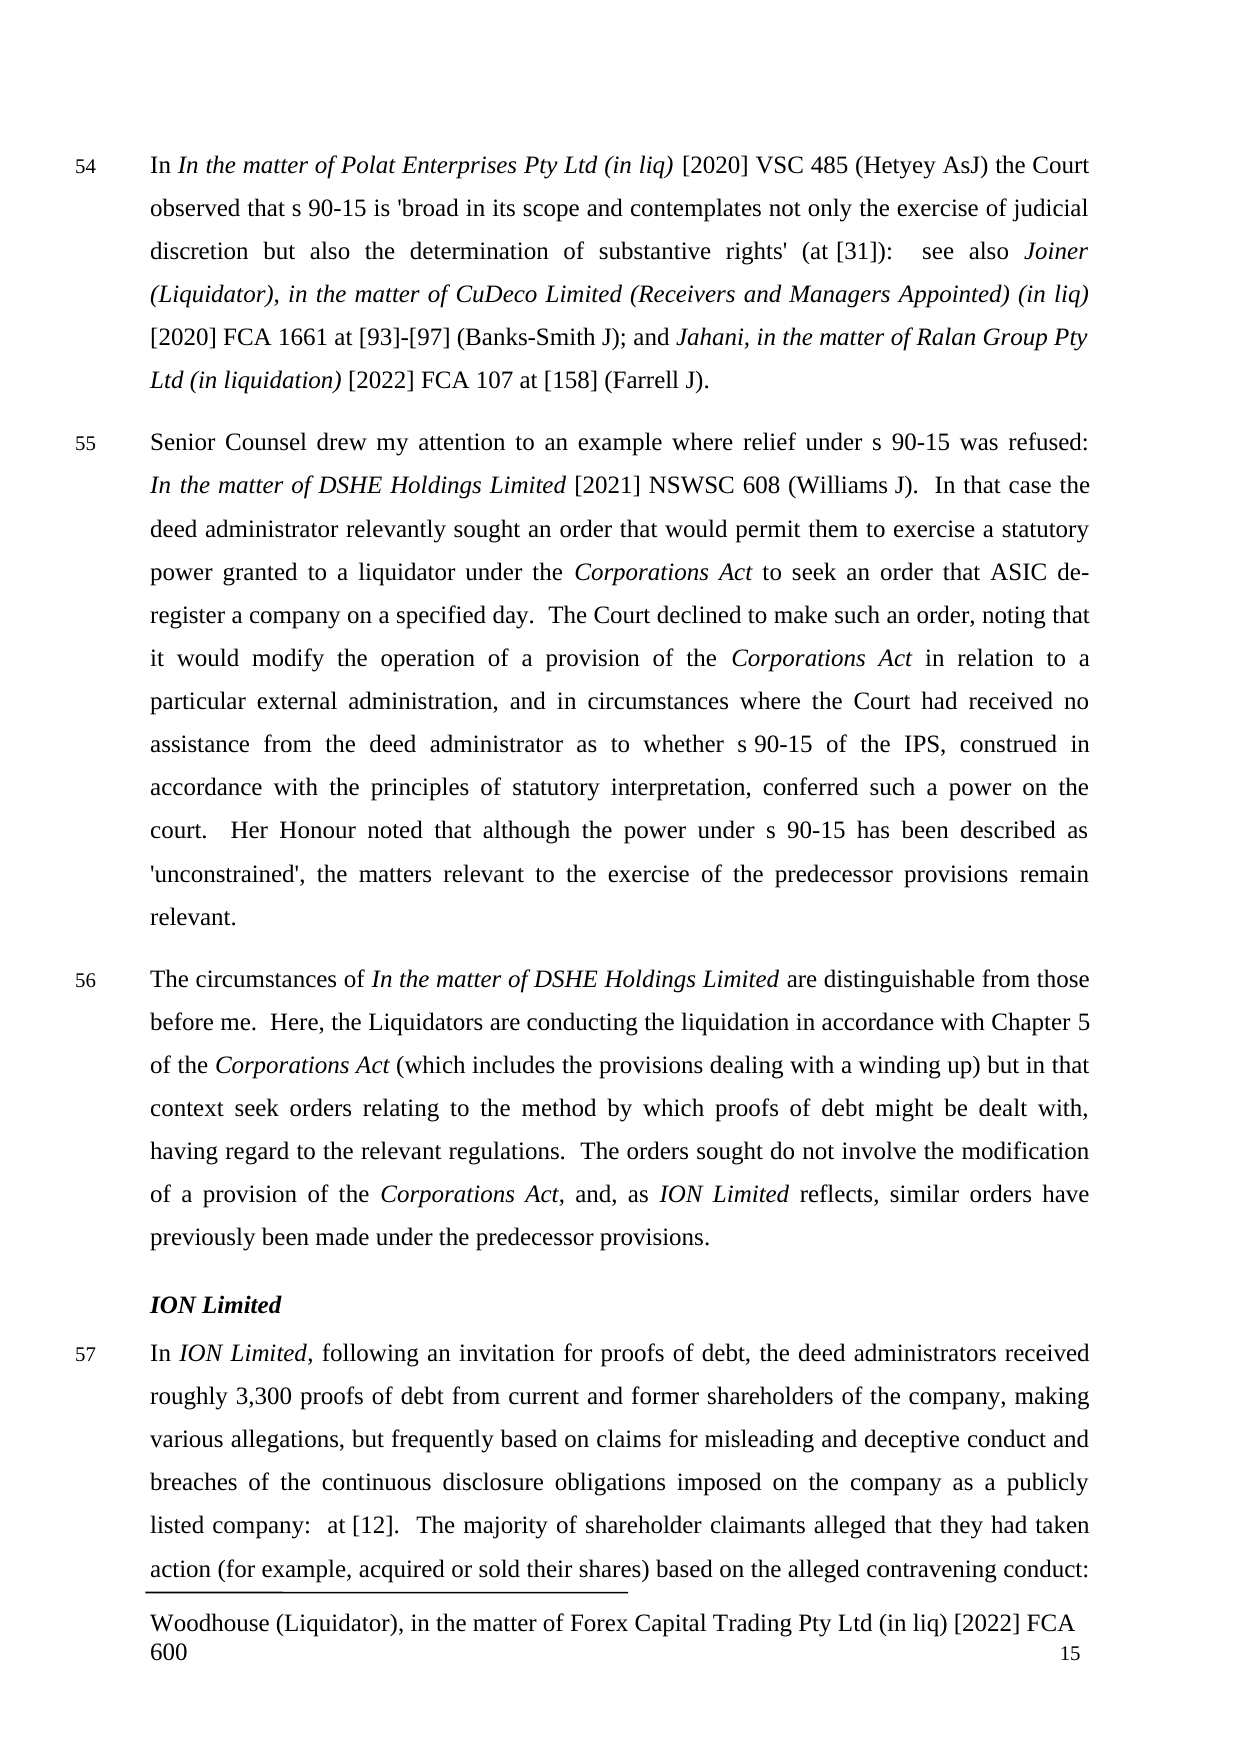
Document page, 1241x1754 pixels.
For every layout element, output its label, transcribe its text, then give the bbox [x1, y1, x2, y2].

text Senior Counsel drew my attention to an example where relief under s 90-15 was refused: In the matter of DSHE Holdings Limited [2021] NSWSC 608 (Williams J). In that case the deed administrator relevantly sought an order that would permit them to exercise a statutory power granted to a liquidator under the Corporations Act to seek an order that ASIC de-register a company on a specified day. The Court declined to make such an order, noting that it would modify the operation of a provision of the Corporations Act in relation to a particular external administration, and in circumstances where the Court had received no assistance from the deed administrator as to whether s 90-15 of the IPS, construed in accordance with the principles of statutory interpretation, conferred such a power on the court. Her Honour noted that although the power under s 90-15 has been described as 'unconstrained', the matters relevant to the exercise of the predecessor provisions remain relevant. [75, 427, 1090, 931]
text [75, 1338, 1090, 1582]
text In In the matter of Polat Enterprises Pty Ltd (in liq) [2020] VSC 485 (Hetyey AsJ) the Court observed that s 90-15 is 'broad in its scope and contemplates not only the exercise of judicial discretion but also the determination of substantive rights' (at [31]): see also Joiner (Liquidator), in the matter of CuDeco Limited (Receivers and Managers Appointed) (in liq) [2020] FCA 1661 at [93]-[97] (Banks-Smith J); and Jahani, in the matter of Ralan Group Pty Ltd (in liquidation) [2022] FCA 107 at [158] (Farrell J). [75, 150, 1090, 394]
subtitle ION Limited [150, 1291, 1090, 1319]
text The circumstances of In the matter of DSHE Holdings Limited are distinguishable from those before me. Here, the Liquidators are conducting the liquidation in accordance with Chapter 5 of the Corporations Act (which includes the provisions dealing with a winding up) but in that context seek orders relating to the method by which proofs of debt might be dealt with, having regard to the relevant regulations. The orders sought do not involve the modification of a provision of the Corporations Act, and, as ION Limited reflects, similar orders have previously been made under the predecessor provisions. [75, 964, 1090, 1251]
